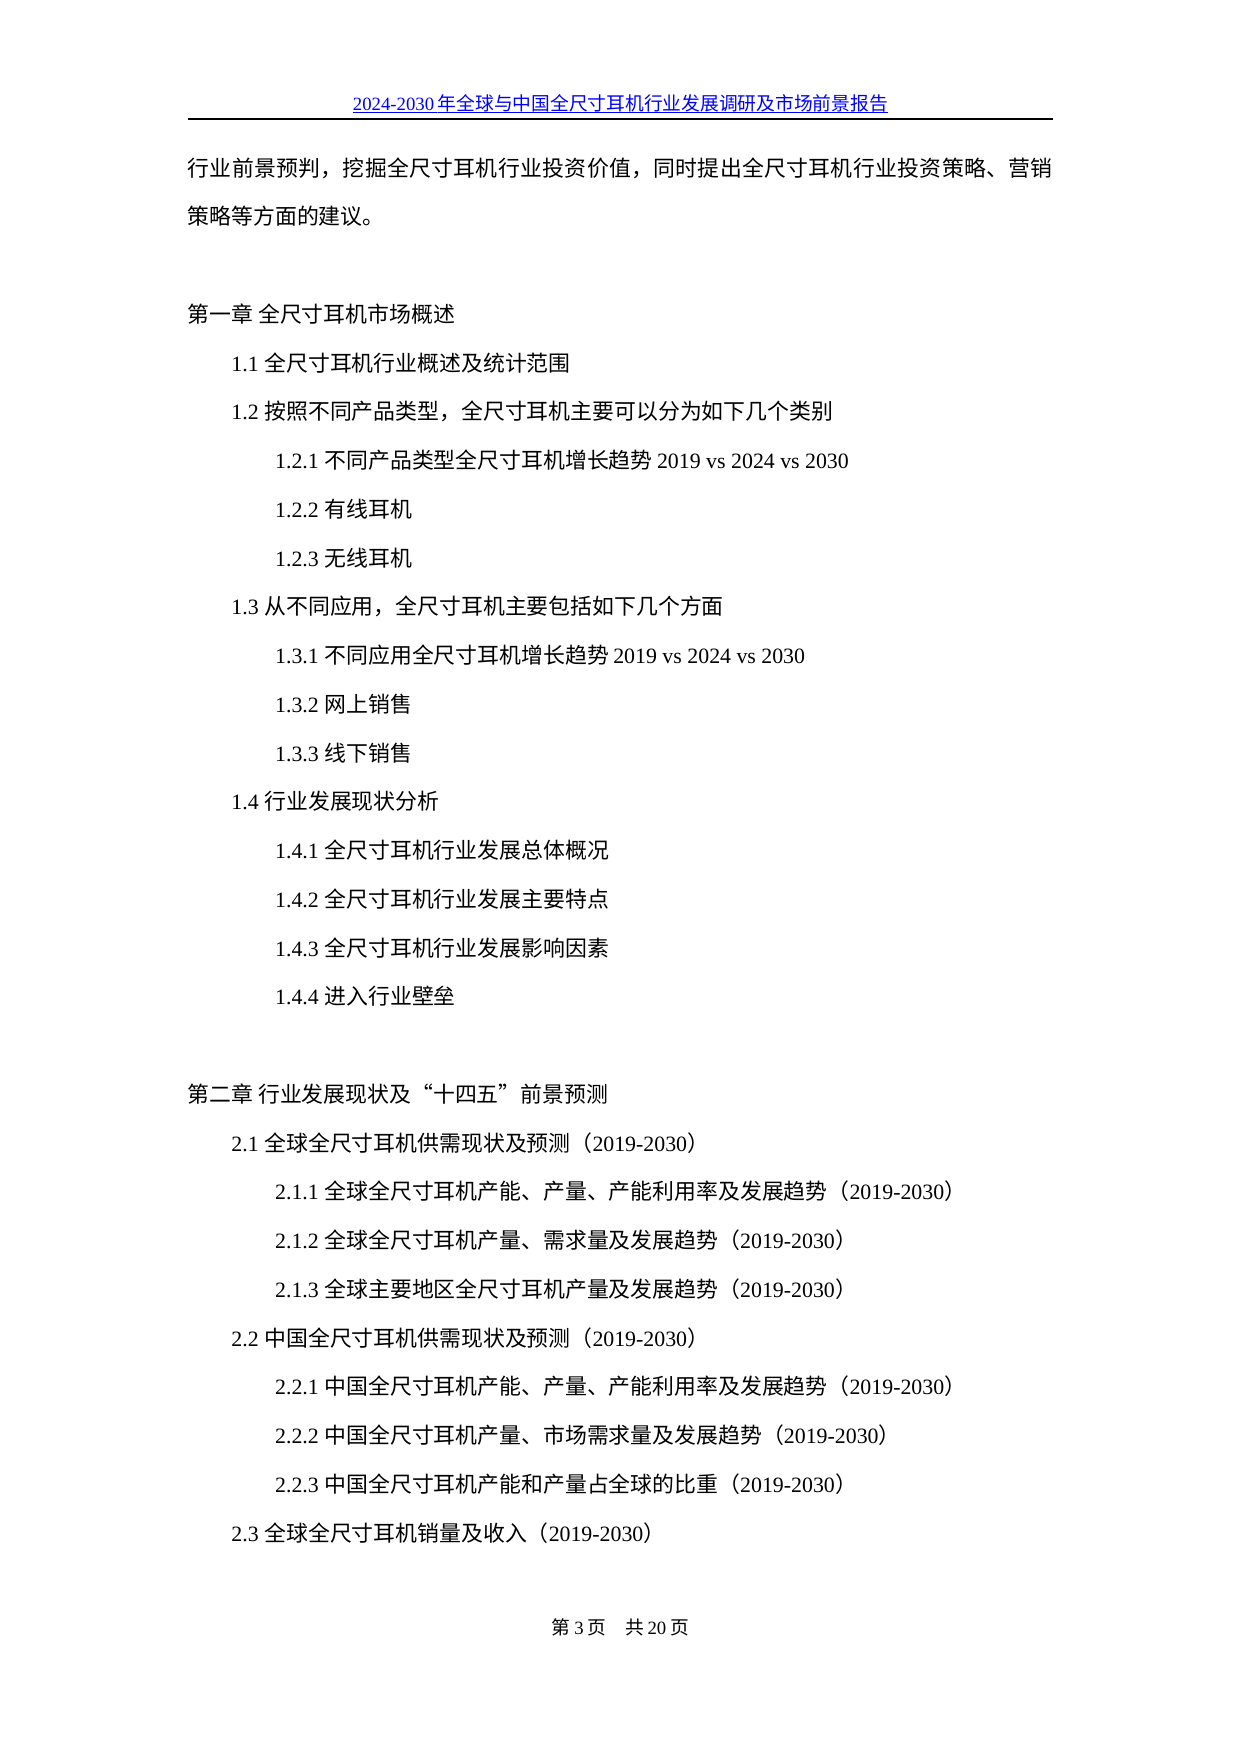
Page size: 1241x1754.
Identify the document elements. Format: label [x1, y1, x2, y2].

text [187, 150, 1053, 1548]
